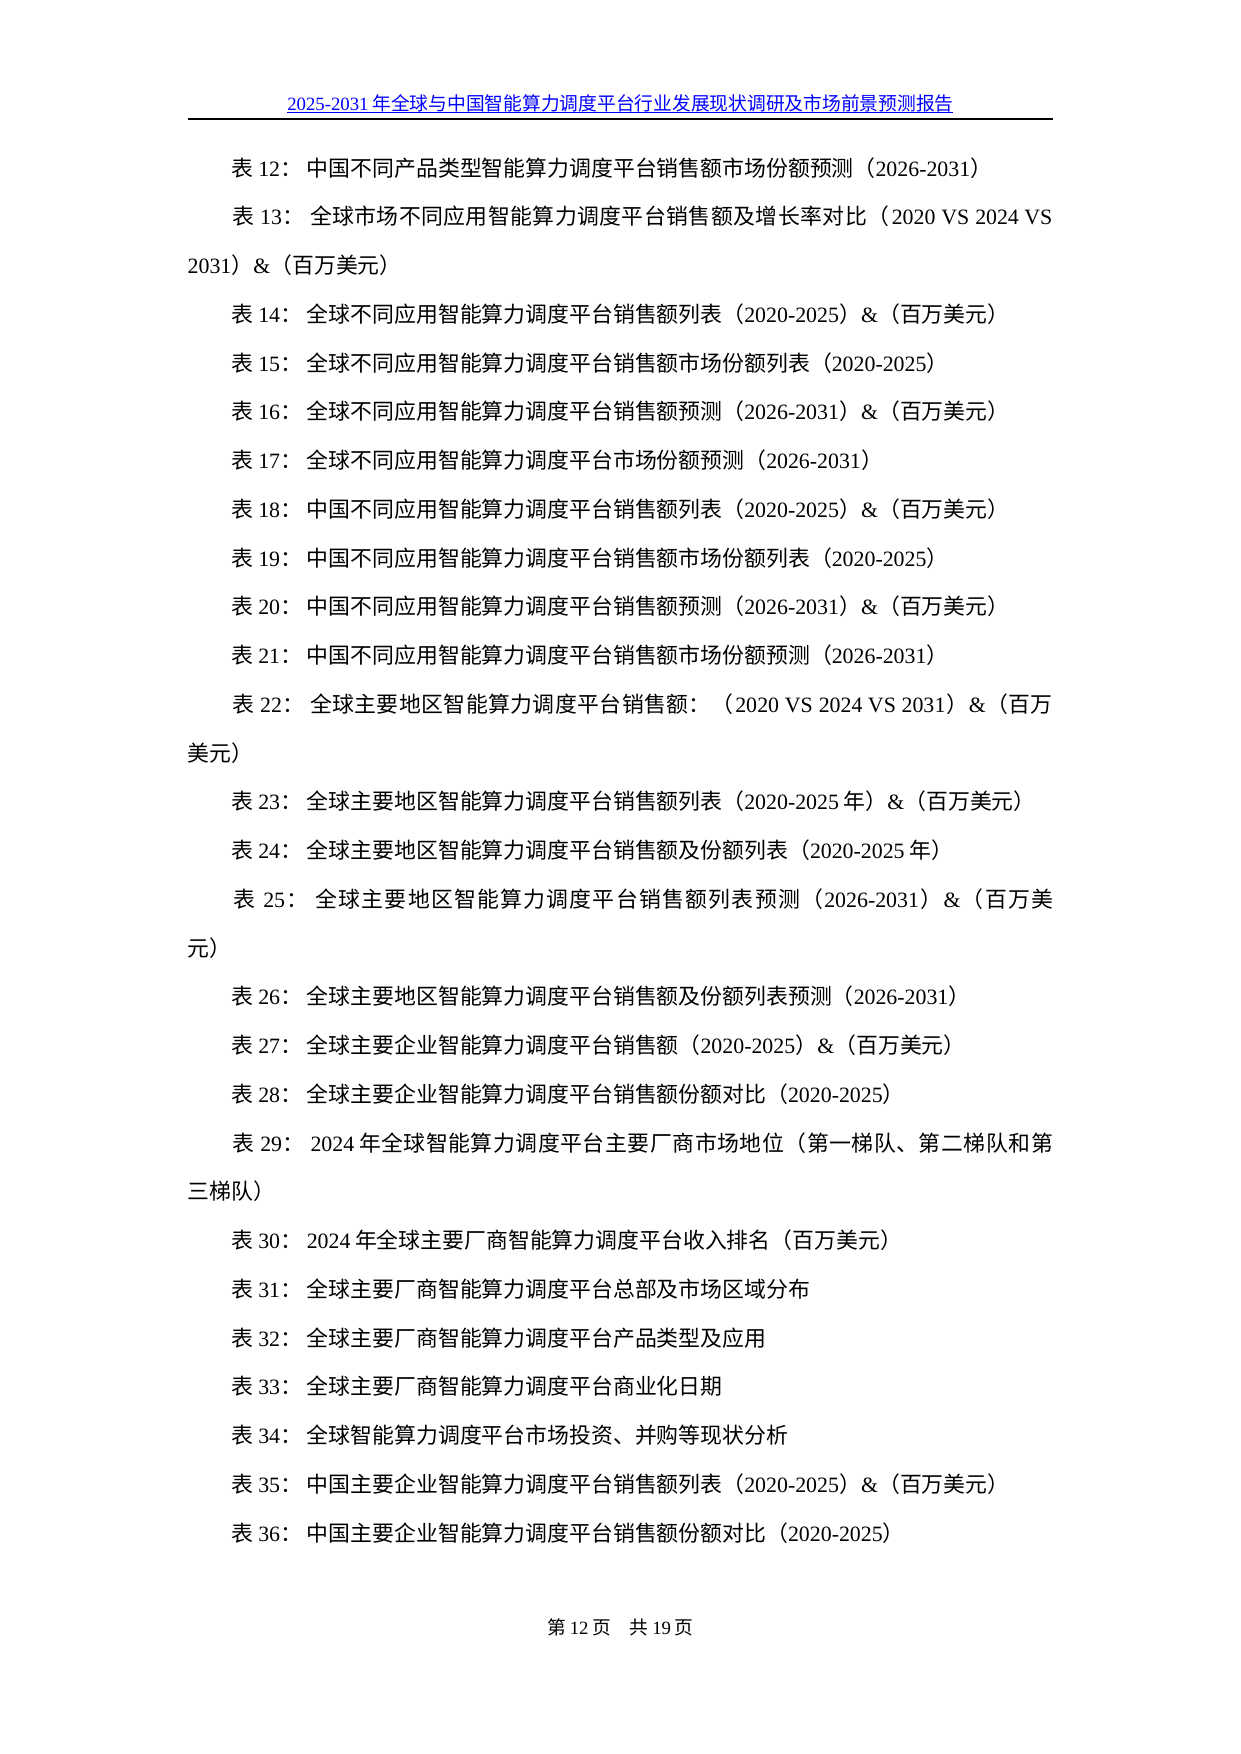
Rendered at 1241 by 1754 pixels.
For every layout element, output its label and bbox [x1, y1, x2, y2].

text [187, 150, 1053, 1548]
